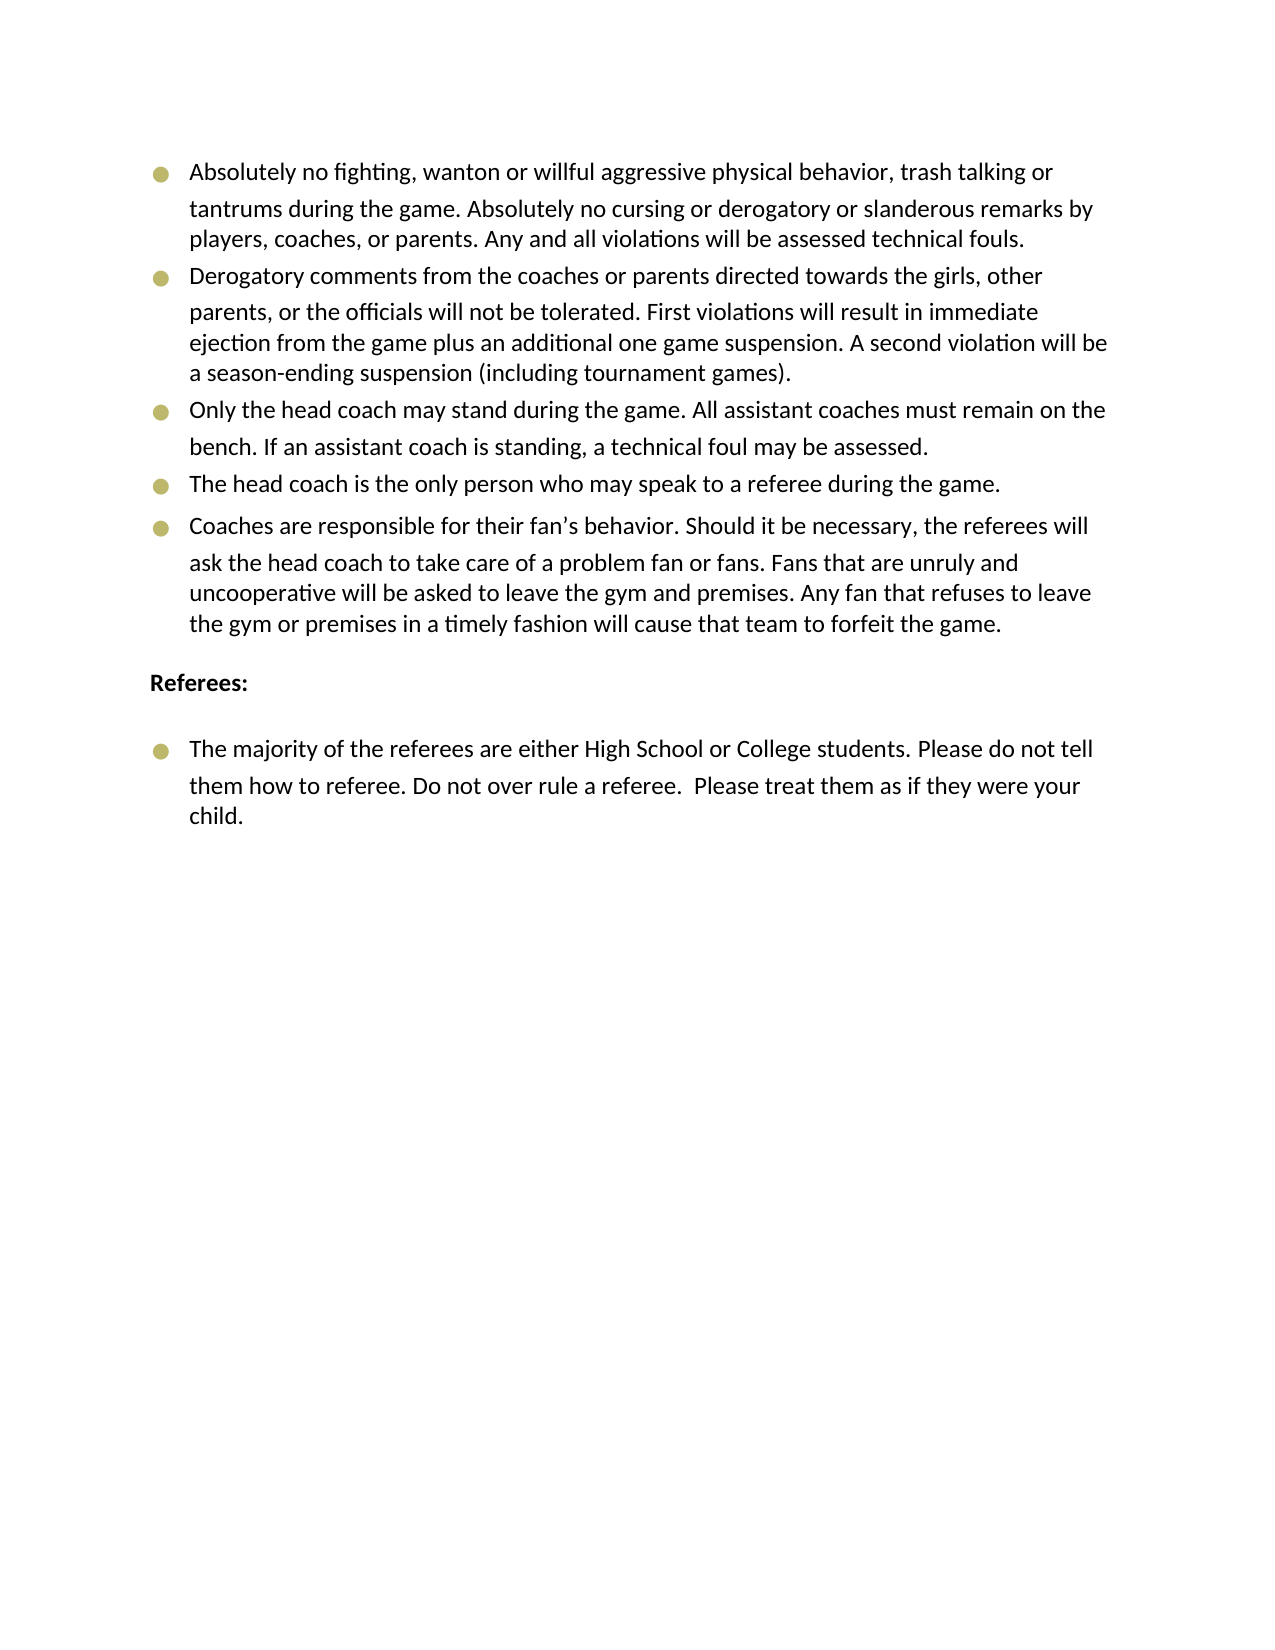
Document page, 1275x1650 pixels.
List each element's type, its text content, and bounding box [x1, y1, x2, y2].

text Referees: [150, 667, 1125, 698]
list Coaches are responsible for their fan’s behavior. Should it be necessary, the referees will ask the head coach to take care of a problem fan or fans. Fans that are unruly and uncooperative will be asked to leave the gym and premises. Any fan that refuses to leave the gym or premises in a timely fashion will cause that team to forfeit the game. [152, 504, 1125, 638]
list Derogatory comments from the coaches or parents directed towards the girls, other parents, or the officials will not be tolerated. First violations will result in immediate ejection from the game plus an additional one game suspension. A second violation will be a season-ending suspension (including tournament games). [152, 254, 1125, 388]
list The majority of the referees are either High School or College students. Please do not tell them how to referee. Do not over rule a referee. Please treat them as if they were your child. [152, 727, 1125, 831]
list Absolutely no fighting, wanton or willful aggressive physical behavior, trash talking or tantrums during the game. Absolutely no cursing or derogatory or slanderous remarks by players, coaches, or parents. Any and all violations will be assessed technical fouls. [152, 150, 1125, 254]
list Only the head coach may stand during the game. All assistant coaches must remain on the bench. If an assistant coach is standing, a technical foul may be assessed. [152, 388, 1125, 461]
list The head coach is the only person who may speak to a referee during the game. [152, 461, 1125, 504]
